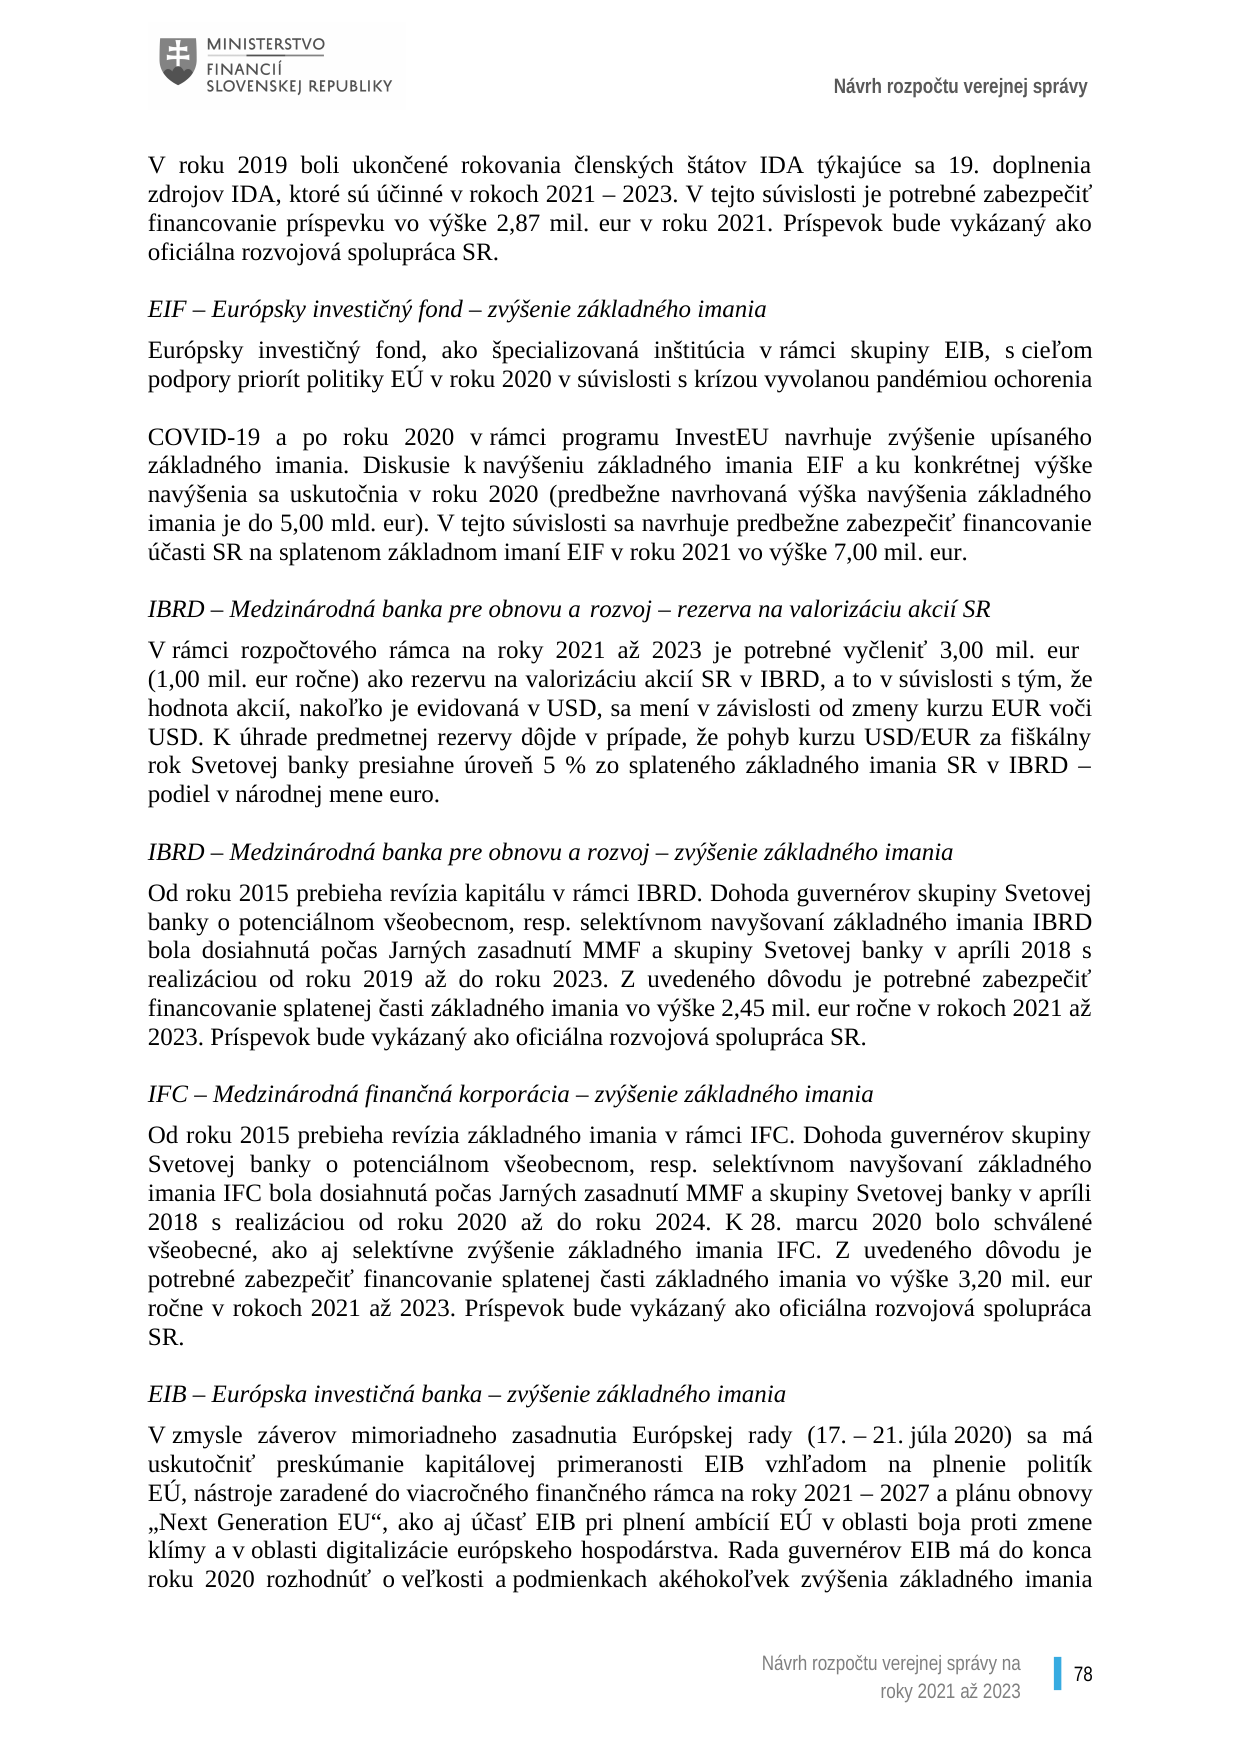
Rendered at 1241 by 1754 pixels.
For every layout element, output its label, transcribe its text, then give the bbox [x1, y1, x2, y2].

text IFC – Medzinárodná finančná korporácia – zvýšenie základného imania [148, 1079, 1093, 1108]
picture [147, 22, 407, 110]
text V roku 2019 boli ukončené rokovania členských štátov IDA týkajúce sa 19. doplnenia zdrojov IDA, ktoré sú účinné v rokoch 2021 – 2023. V tejto súvislosti je potrebné zabezpečiť financovanie príspevku vo výške 2,87 mil. eur v roku 2021. Príspevok bude vykázaný ako oficiálna rozvojová spolupráca SR. [148, 151, 1093, 266]
text IBRD – Medzinárodná banka pre obnovu a rozvoj – rezerva na valorizáciu akcií SR [148, 594, 1093, 623]
text V rámci rozpočtového rámca na roky 2021 až 2023 je potrebné vyčleniť 3,00 mil. eur (1,00 mil. eur ročne) ako rezervu na valorizáciu akcií SR v IBRD, a to v súvislosti s tým, že hodnota akcií, nakoľko je evidovaná v USD, sa mení v závislosti od zmeny kurzu EUR voči USD. K úhrade predmetnej rezervy dôjde v prípade, že pohyb kurzu USD/EUR za fiškálny rok Svetovej banky presiahne úroveň 5 % zo splateného základného imania SR v IBRD – podiel v národnej mene euro. [148, 636, 1093, 808]
text Od roku 2015 prebieha revízia základného imania v rámci IFC. Dohoda guvernérov skupiny Svetovej banky o potenciálnom všeobecnom, resp. selektívnom navyšovaní základného imania IFC bola dosiahnutá počas Jarných zasadnutí MMF a skupiny Svetovej banky v apríli 2018 s realizáciou od roku 2020 až do roku 2024. K 28. marcu 2020 bolo schválené všeobecné, ako aj selektívne zvýšenie základného imania IFC. Z uvedeného dôvodu je potrebné zabezpečiť financovanie splatenej časti základného imania vo výške 3,20 mil. eur ročne v rokoch 2021 až 2023. Príspevok bude vykázaný ako oficiálna rozvojová spolupráca SR. [148, 1121, 1093, 1351]
text Od roku 2015 prebieha revízia kapitálu v rámci IBRD. Dohoda guvernérov skupiny Svetovej banky o potenciálnom všeobecnom, resp. selektívnom navyšovaní základného imania IBRD bola dosiahnutá počas Jarných zasadnutí MMF a skupiny Svetovej banky v apríli 2018 s realizáciou od roku 2019 až do roku 2023. Z uvedeného dôvodu je potrebné zabezpečiť financovanie splatenej časti základného imania vo výške 2,45 mil. eur ročne v rokoch 2021 až 2023. Príspevok bude vykázaný ako oficiálna rozvojová spolupráca SR. [148, 878, 1093, 1051]
text IBRD – Medzinárodná banka pre obnovu a rozvoj – zvýšenie základného imania [148, 837, 1093, 866]
text EIF – Európsky investičný fond – zvýšenie základného imania [148, 294, 1093, 323]
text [148, 1421, 1093, 1593]
text Európsky investičný fond, ako špecializovaná inštitúcia v rámci skupiny EIB, s cieľom podpory priorít politiky EÚ v roku 2020 v súvislosti s krízou vyvolanou pandémiou ochorenia COVID-19 a po roku 2020 v rámci programu InvestEU navrhuje zvýšenie upísaného základného imania. Diskusie k navýšeniu základného imania EIF a ku konkrétnej výške navýšenia sa uskutočnia v roku 2020 (predbežne navrhovaná výška navýšenia základného imania je do 5,00 mld. eur). V tejto súvislosti sa navrhuje predbežne zabezpečiť financovanie účasti SR na splatenom základnom imaní EIF v roku 2021 vo výške 7,00 mil. eur. [148, 336, 1093, 566]
text EIB – Európska investičná banka – zvýšenie základného imania [148, 1379, 1093, 1408]
